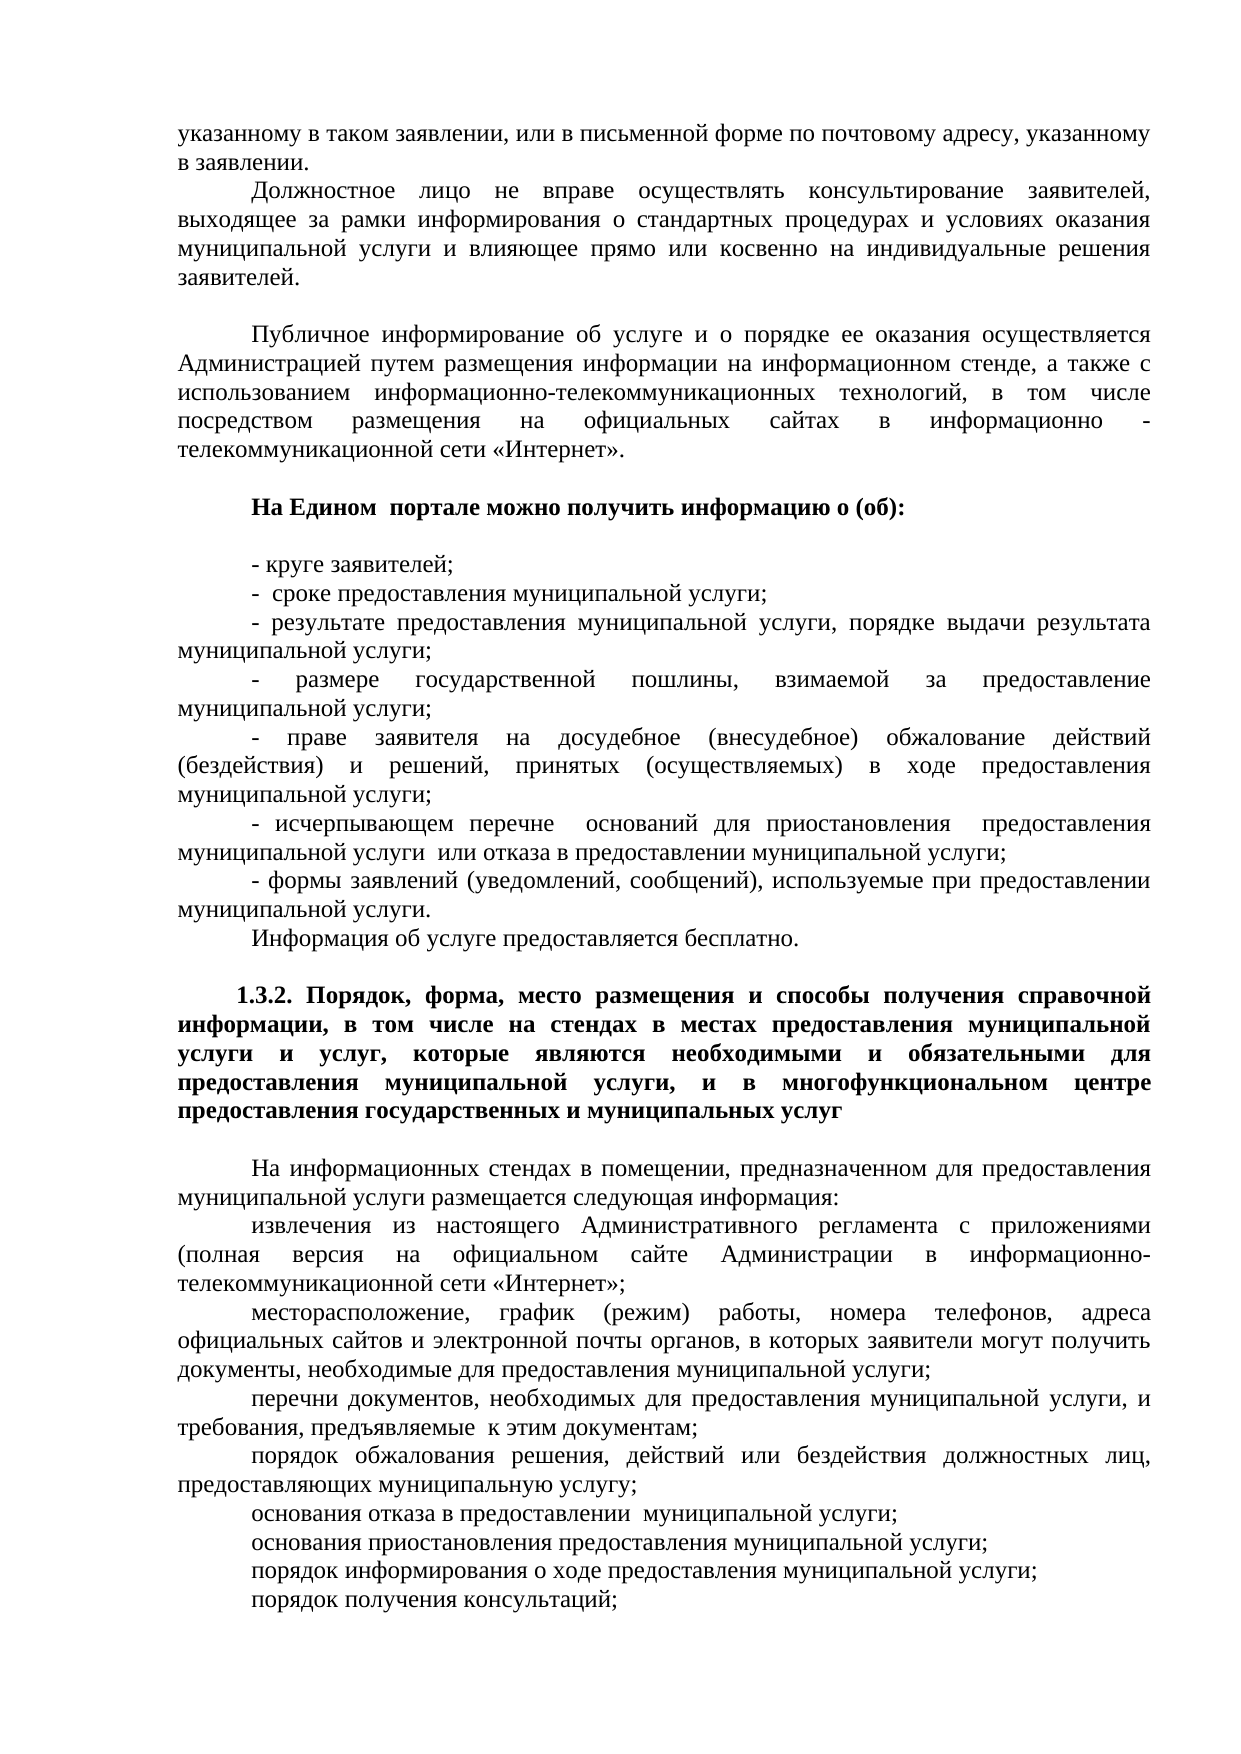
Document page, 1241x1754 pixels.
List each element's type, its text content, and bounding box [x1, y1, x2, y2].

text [177, 118, 1152, 176]
text - исчерпывающем перечне оснований для приостановления предоставления муниципальной услуги или отказа в предоставлении муниципальной услуги; [177, 808, 1152, 866]
text - формы заявлений (уведомлений, сообщений), используемые при предоставлении муниципальной услуги. [177, 866, 1152, 923]
text - праве заявителя на досудебное (внесудебное) обжалование действий (бездействия) и решений, принятых (осуществляемых) в ходе предоставления муниципальной услуги; [177, 722, 1152, 808]
text порядок обжалования решения, действий или бездействия должностных лиц, предоставляющих муниципальную услугу; [177, 1441, 1152, 1498]
text извлечения из настоящего Административного регламента с приложениями (полная версия на официальном сайте Администрации в информационно-телекоммуникационной сети «Интернет»; [177, 1211, 1152, 1297]
text На информационных стендах в помещении, предназначенном для предоставления муниципальной услуги размещается следующая информация: [177, 1153, 1152, 1211]
text основания приостановления предоставления муниципальной услуги; [177, 1527, 1152, 1556]
text Публичное информирование об услуге и о порядке ее оказания осуществляется Администрацией путем размещения информации на информационном стенде, а также с использованием информационно-телекоммуникационных технологий, в том числе посредством размещения на официальных сайтах в информационно - телекоммуникационной сети «Интернет». [177, 319, 1152, 463]
text порядок информирования о ходе предоставления муниципальной услуги; [177, 1556, 1152, 1584]
text месторасположение, график (режим) работы, номера телефонов, адреса официальных сайтов и электронной почты органов, в которых заявители могут получить документы, необходимые для предоставления муниципальной услуги; [177, 1297, 1152, 1383]
text - круге заявителей; [177, 549, 1152, 578]
text На Едином портале можно получить информацию о (об): [177, 492, 1152, 521]
text - сроке предоставления муниципальной услуги; [177, 578, 1152, 607]
text перечни документов, необходимых для предоставления муниципальной услуги, и требования, предъявляемые к этим документам; [177, 1383, 1152, 1441]
text - размере государственной пошлины, взимаемой за предоставление муниципальной услуги; [177, 664, 1152, 722]
text Должностное лицо не вправе осуществлять консультирование заявителей, выходящее за рамки информирования о стандартных процедурах и условиях оказания муниципальной услуги и влияющее прямо или косвенно на индивидуальные решения заявителей. [177, 176, 1152, 291]
text - результате предоставления муниципальной услуги, порядке выдачи результата муниципальной услуги; [177, 607, 1152, 664]
text 1.3.2. Порядок, форма, место размещения и способы получения справочной информации, в том числе на стендах в местах предоставления муниципальной услуги и услуг, которые являются необходимыми и обязательными для предоставления муниципальной услуги, и в многофункциональном центре предоставления государственных и муниципальных услуг [177, 981, 1152, 1124]
text основания отказа в предоставлении муниципальной услуги; [177, 1498, 1152, 1527]
text порядок получения консультаций; [177, 1584, 1152, 1613]
text Информация об услуге предоставляется бесплатно. [177, 923, 1152, 952]
